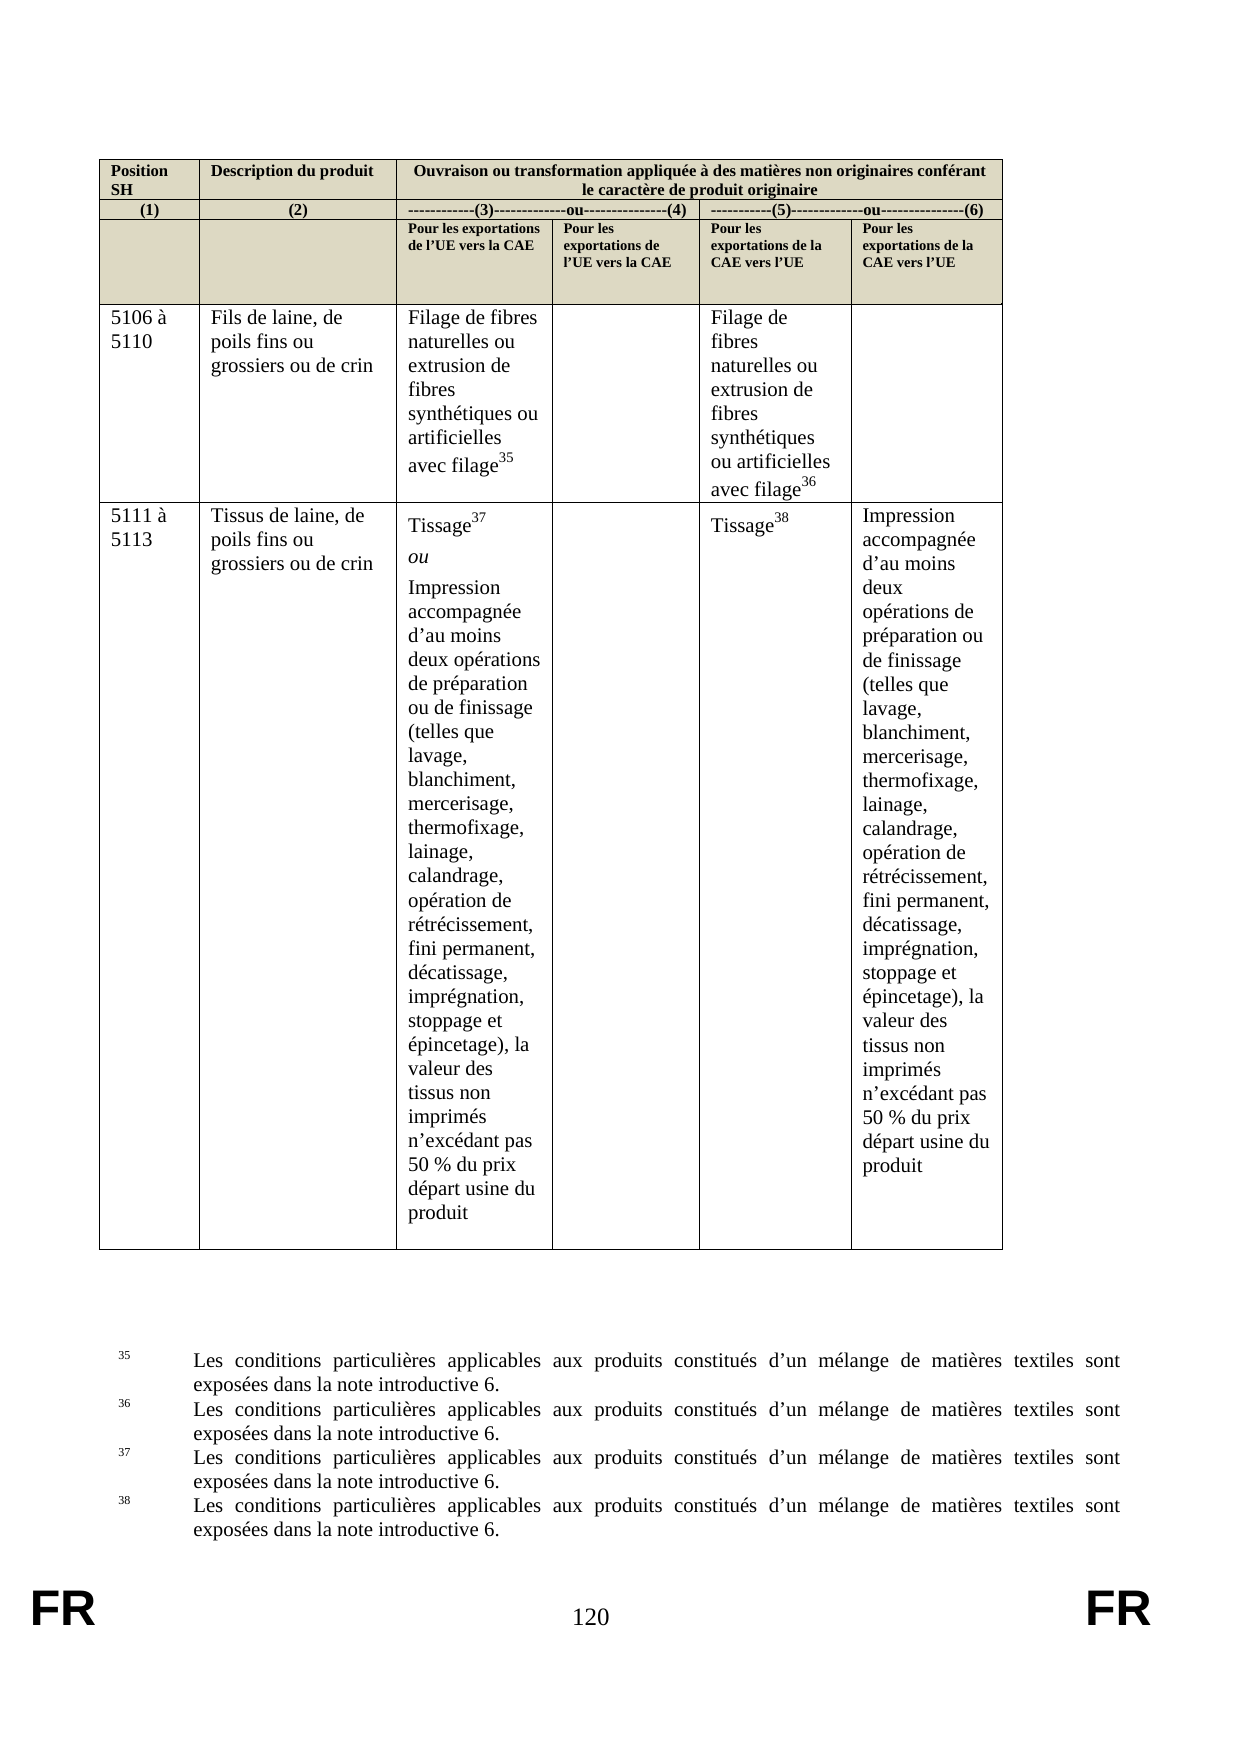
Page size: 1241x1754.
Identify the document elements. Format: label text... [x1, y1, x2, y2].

table_cell Fils de laine, de poils fins ou grossiers ou de crin [200, 305, 396, 502]
table_header Position SH [100, 160, 199, 199]
table_header Description du produit [200, 160, 396, 199]
table_cell [852, 305, 1002, 502]
table_header Ouvraison ou transformation appliquée à des matières non originaires conférant le caractère de produit originaire [397, 160, 1002, 199]
table_cell 5111 à 5113 [100, 503, 199, 1248]
table_cell 5106 à 5110 [100, 305, 199, 502]
table_cell Filage de fibres naturelles ou extrusion de fibres synthétiques ou artificielles avec filage [397, 305, 552, 502]
table_cell Tissage ou Impression accompagnée d’au moins deux opérations de préparation ou de finissage (telles que lavage, blanchiment, mercerisage, thermofixage, lainage, calandrage, opération de rétrécissement, fini permanent, décatissage, imprégnation, stoppage et épincetage), la valeur des tissus non imprimés n’excédant pas 50 % du prix départ usine du produit [397, 503, 552, 1248]
table_cell Impression accompagnée d’au moins deux opérations de préparation ou de finissage (telles que lavage, blanchiment, mercerisage, thermofixage, lainage, calandrage, opération de rétrécissement, fini permanent, décatissage, imprégnation, stoppage et épincetage), la valeur des tissus non imprimés n’excédant pas 50 % du prix départ usine du produit [852, 503, 1002, 1248]
table_cell Pour les exportations de l’UE vers la CAE [397, 220, 552, 304]
table_cell Pour les exportations de la CAE vers l’UE [852, 220, 1002, 304]
table_cell [100, 220, 199, 304]
table_cell Tissage [700, 503, 851, 1248]
table_cell Pour les exportations de la CAE vers l’UE [700, 220, 851, 304]
table_cell [553, 305, 699, 502]
table_cell [200, 220, 396, 304]
table_cell (2) [200, 200, 396, 219]
table_cell ------------(3)-------------ou---------------(4) [397, 200, 699, 219]
table_cell [553, 503, 699, 1248]
table_cell Tissus de laine, de poils fins ou grossiers ou de crin [200, 503, 396, 1248]
table_cell Filage de fibres naturelles ou extrusion de fibres synthétiques ou artificielles avec filage [700, 305, 851, 502]
table_cell -----------(5)-------------ou---------------(6) [700, 200, 1002, 219]
table_cell Pour les exportations de l’UE vers la CAE [553, 220, 699, 304]
table_cell (1) [100, 200, 199, 219]
